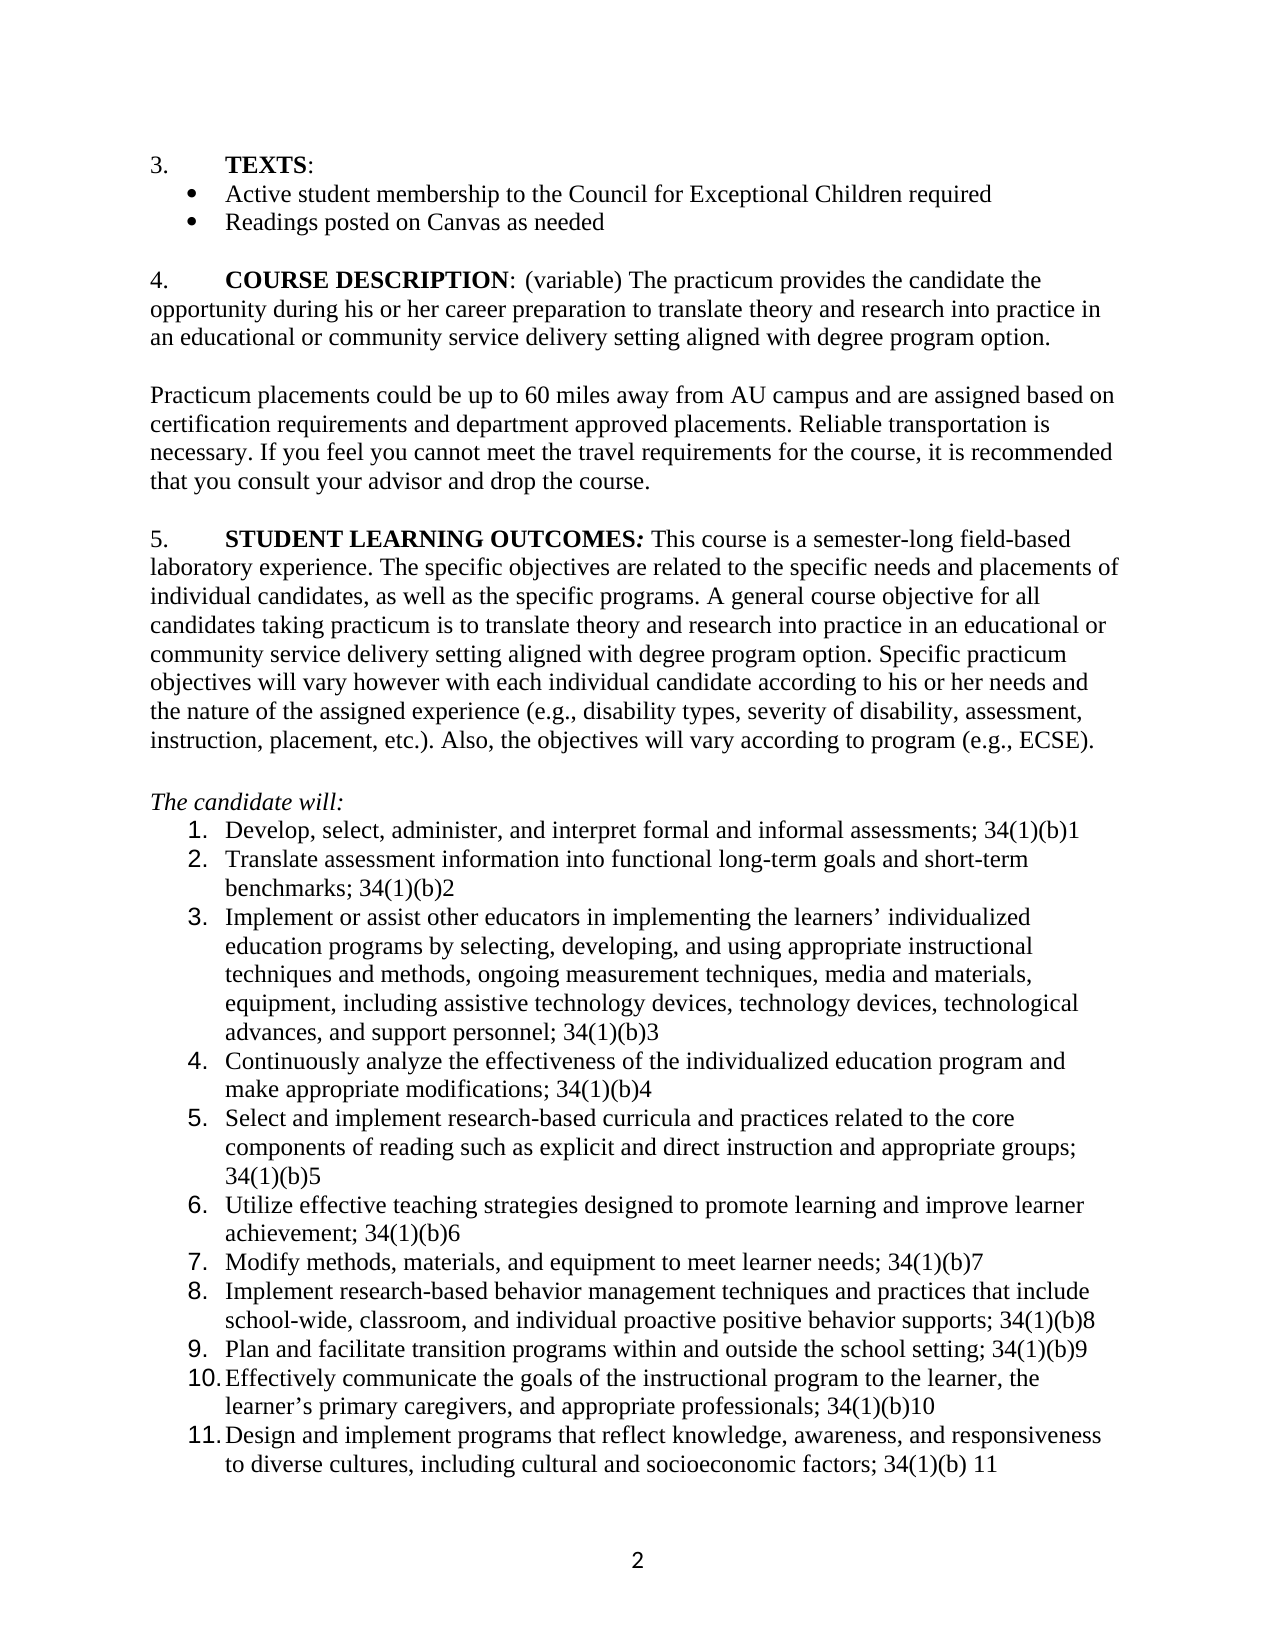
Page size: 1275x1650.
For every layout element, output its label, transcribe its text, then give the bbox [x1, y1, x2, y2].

text 4. COURSE DESCRIPTION: (variable) The practicum provides the candidate the opportunity during his or her career preparation to translate theory and research into practice in an educational or community service delivery setting aligned with degree program option. [150, 265, 1125, 351]
list Continuously analyze the effectiveness of the individualized education program and make appropriate modifications; 34(1)(b)4 [187, 1046, 1125, 1103]
list Develop, select, administer, and interpret formal and informal assessments; 34(1)(b)1 [187, 815, 1125, 844]
list Design and implement programs that reflect knowledge, awareness, and responsiveness to diverse cultures, including cultural and socioeconomic factors; 34(1)(b) 11 [187, 1420, 1125, 1478]
list Utilize effective teaching strategies designed to promote learning and improve learner achievement; 34(1)(b)6 [187, 1190, 1125, 1247]
list Readings posted on Canvas as needed [187, 207, 1125, 236]
list Implement research-based behavior management techniques and practices that include school-wide, classroom, and individual proactive positive behavior supports; 34(1)(b)8 [187, 1276, 1125, 1334]
list Active student membership to the Council for Exceptional Children required [187, 179, 1125, 207]
list Implement or assist other educators in implementing the learners’ individualized education programs by selecting, developing, and using appropriate instructional techniques and methods, ongoing measurement techniques, media and materials, equipment, including assistive technology devices, technology devices, technological advances, and support personnel; 34(1)(b)3 [187, 902, 1125, 1046]
text Practicum placements could be up to 60 miles away from AU campus and are assigned based on certification requirements and department approved placements. Reliable transportation is necessary. If you feel you cannot meet the travel requirements for the course, it is recommended that you consult your advisor and drop the course. [150, 380, 1125, 495]
list Select and implement research-based curricula and practices related to the core components of reading such as explicit and direct instruction and appropriate groups; 34(1)(b)5 [187, 1103, 1125, 1190]
list Modify methods, materials, and equipment to meet learner needs; 34(1)(b)7 [187, 1247, 1125, 1276]
subtitle The candidate will: [150, 787, 1125, 815]
text 3. TEXTS: [150, 150, 1125, 179]
list Translate assessment information into functional long-term goals and short-term benchmarks; 34(1)(b)2 [187, 844, 1125, 902]
text 5. STUDENT LEARNING OUTCOMES: This course is a semester-long field-based laboratory experience. The specific objectives are related to the specific needs and placements of individual candidates, as well as the specific programs. A general course objective for all candidates taking practicum is to translate theory and research into practice in an educational or community service delivery setting aligned with degree program option. Specific practicum objectives will vary however with each individual candidate according to his or her needs and the nature of the assigned experience (e.g., disability types, severity of disability, assessment, instruction, placement, etc.). Also, the objectives will vary according to program (e.g., ECSE). [150, 524, 1125, 754]
list Plan and facilitate transition programs within and outside the school setting; 34(1)(b)9 [187, 1334, 1125, 1363]
list Effectively communicate the goals of the instructional program to the learner, the learner’s primary caregivers, and appropriate professionals; 34(1)(b)10 [187, 1363, 1125, 1420]
